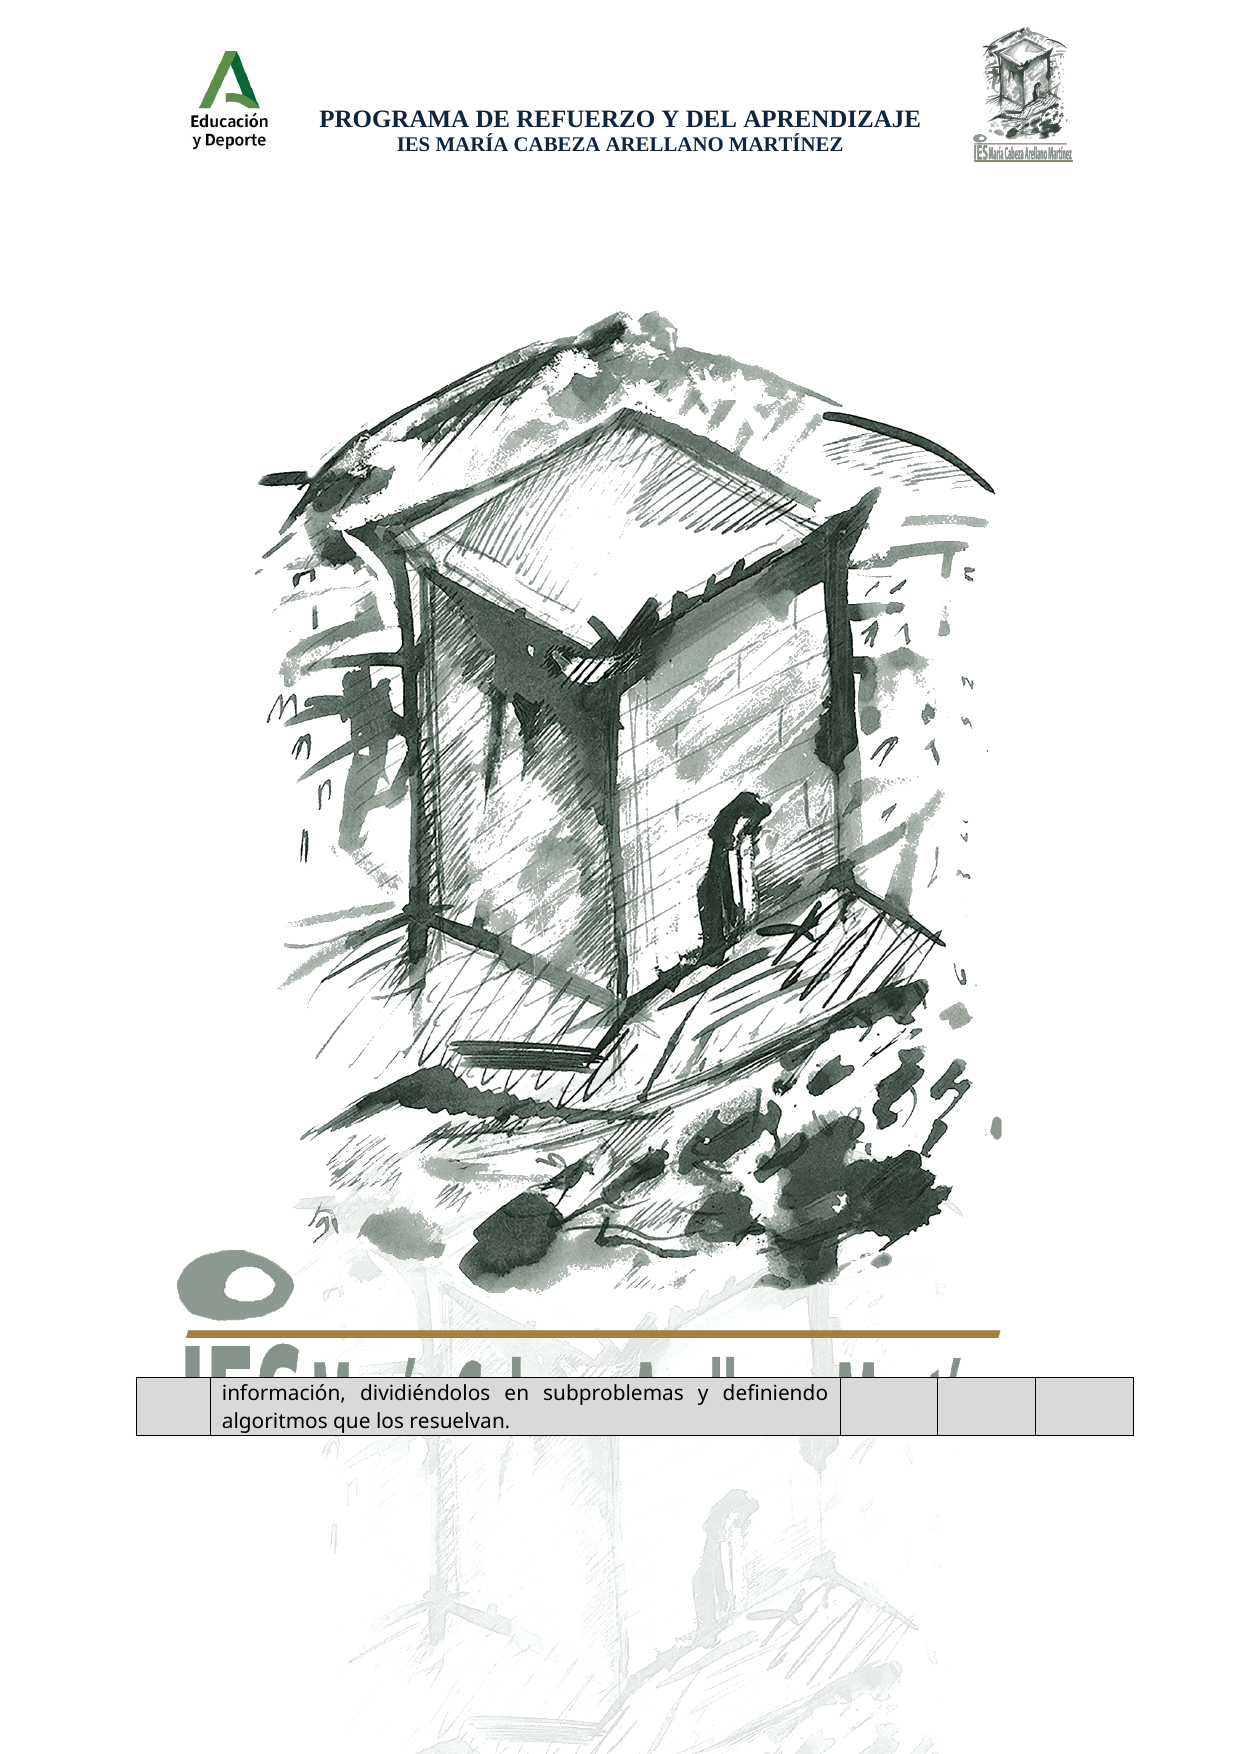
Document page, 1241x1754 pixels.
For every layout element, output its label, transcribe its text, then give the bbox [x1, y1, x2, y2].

picture [147, 11, 1123, 1377]
table_cell 5.2. Analizar y resolver problemas de tratamiento de la información, dividiéndolos en subproblemas y definiendo algoritmos que los resuelvan. [211, 1378, 840, 1435]
